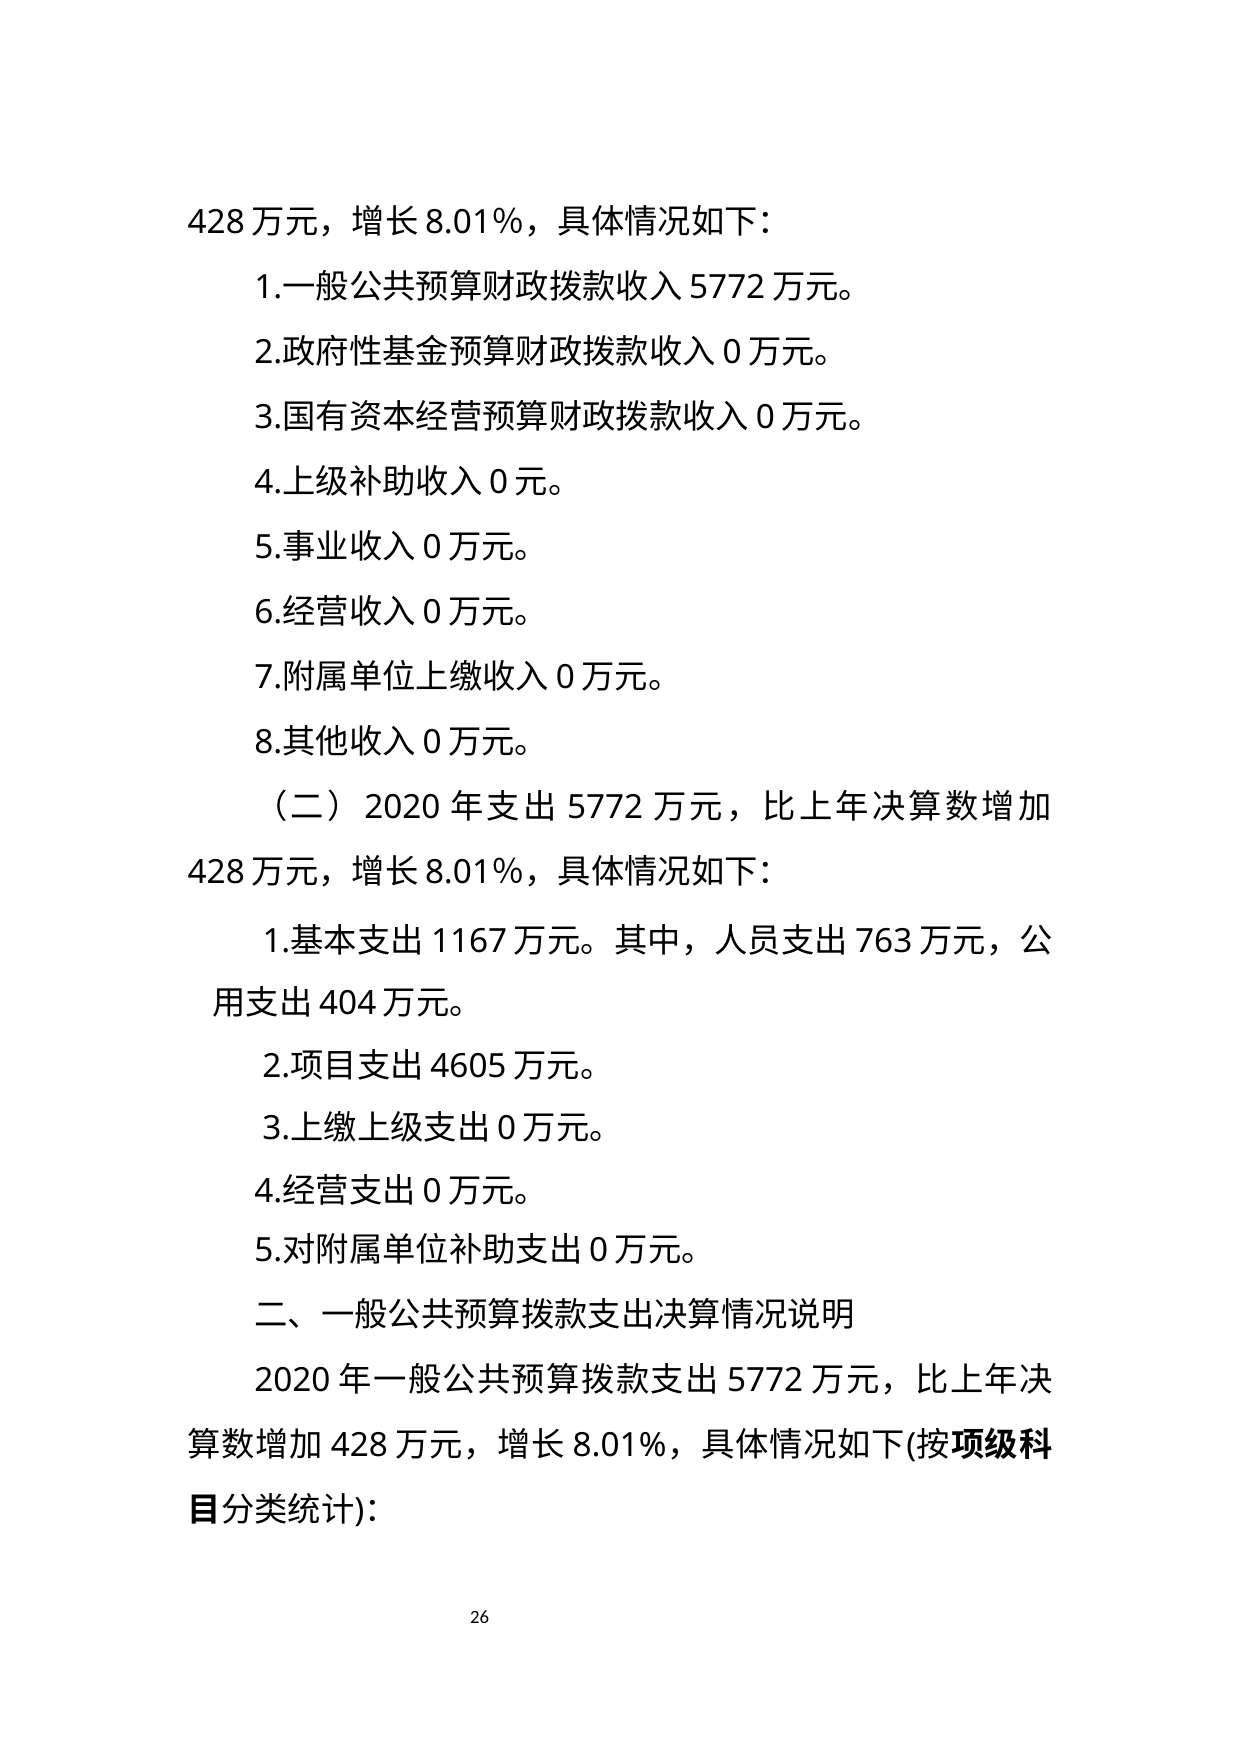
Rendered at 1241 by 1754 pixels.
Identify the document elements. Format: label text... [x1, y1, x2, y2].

text 4.经营支出0万元。 [187, 1152, 1053, 1214]
text 3.国有资本经营预算财政拨款收入0万元。 [204, 382, 1053, 447]
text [187, 187, 1053, 252]
text 1.一般公共预算财政拨款收入5772万元。 [204, 252, 1053, 317]
text 3.上缴上级支出0万元。 [262, 1089, 1053, 1152]
text 6.经营收入0万元。 [187, 577, 1053, 642]
text 2.政府性基金预算财政拨款收入0万元。 [204, 317, 1053, 382]
text 5.对附属单位补助支出0万元。 [187, 1214, 1053, 1279]
text （二）2020年支出5772万元，比上年决算数增加428万元，增长8.01％，具体情况如下： [187, 772, 1053, 902]
text 5.事业收入0万元。 [187, 512, 1053, 577]
text 7.附属单位上缴收入0万元。 [187, 642, 1053, 707]
text 2.项目支出4605万元。 [262, 1027, 1053, 1089]
text 1.基本支出1167万元。其中，人员支出763万元，公用支出404万元。 [212, 902, 1053, 1027]
text 4.上级补助收入0元。 [187, 447, 1053, 512]
text 2020年一般公共预算拨款支出5772万元，比上年决算数增加428万元，增长8.01%，具体情况如下(按项级科目分类统计)： [187, 1344, 1053, 1539]
text 8.其他收入0万元。 [187, 707, 1053, 772]
text 二、一般公共预算拨款支出决算情况说明 [187, 1279, 1053, 1344]
